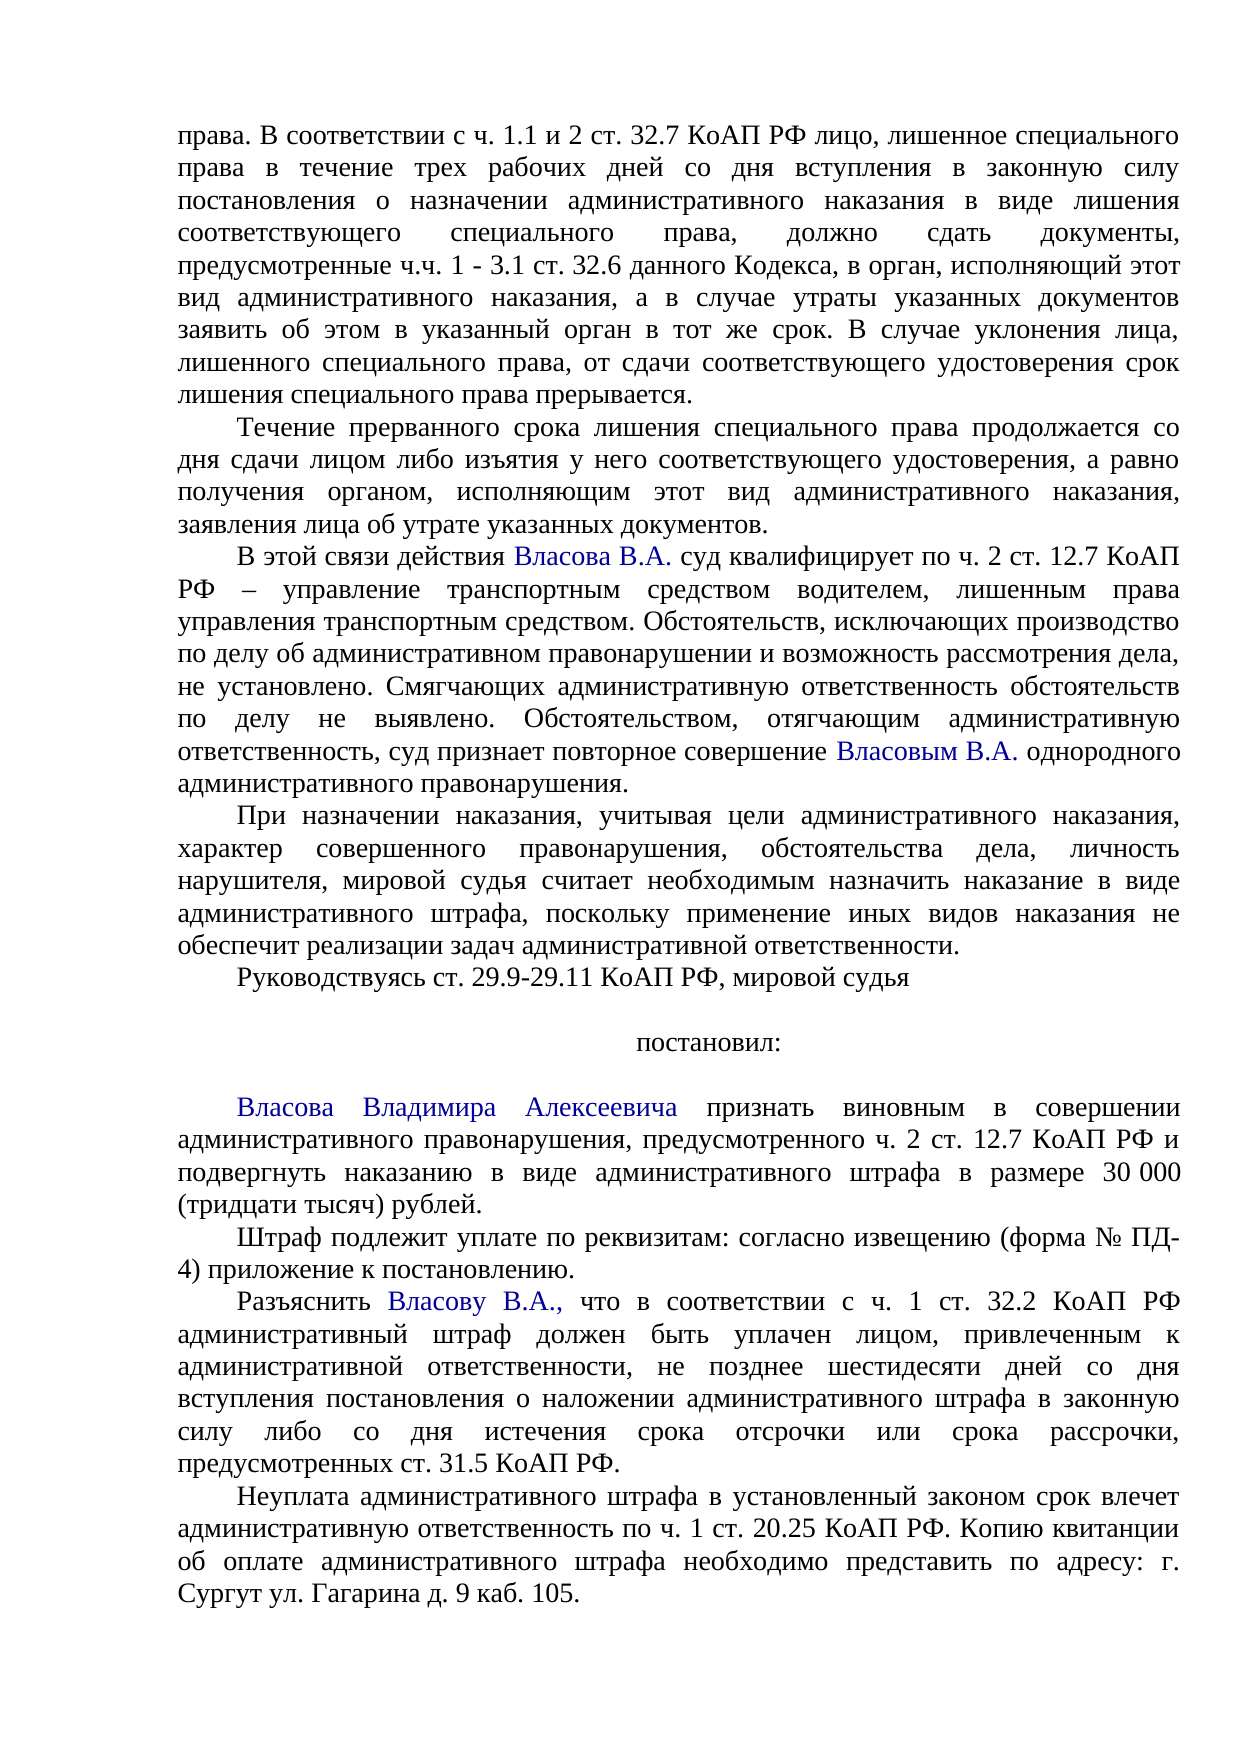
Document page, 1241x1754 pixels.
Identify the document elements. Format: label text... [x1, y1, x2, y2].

text Разъяснить Власову В.А., что в соответствии с ч. 1 ст. 32.2 КоАП РФ административный штраф должен быть уплачен лицом, привлеченным к административной ответственности, не позднее шестидесяти дней со дня вступления постановления о наложении административного штрафа в законную силу либо со дня истечения срока отсрочки или срока рассрочки, предусмотренных ст. 31.5 КоАП РФ. [177, 1284, 1181, 1479]
text В этой связи действия Власова В.А. суд квалифицирует по ч. 2 ст. 12.7 КоАП РФ – управление транспортным средством водителем, лишенным права управления транспортным средством. Обстоятельств, исключающих производство по делу об административном правонарушении и возможность рассмотрения дела, не установлено. Смягчающих административную ответственность обстоятельств по делу не выявлено. Обстоятельством, отягчающим административную ответственность, суд признает повторное совершение Власовым В.А. однородного административного правонарушения. [177, 539, 1181, 798]
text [177, 118, 1181, 410]
text Штраф подлежит уплате по реквизитам: согласно извещению (форма № ПД-4) приложение к постановлению. [177, 1219, 1181, 1284]
text Неуплата административного штрафа в установленный законом срок влечет административную ответственность по ч. 1 ст. 20.25 КоАП РФ. Копию квитанции об оплате административного штрафа необходимо представить по адресу: г. Сургут ул. Гагарина д. 9 каб. 105. [177, 1479, 1181, 1608]
text Власова Владимира Алексеевича признать виновным в совершении административного правонарушения, предусмотренного ч. 2 ст. 12.7 КоАП РФ и подвергнуть наказанию в виде административного штрафа в размере 30 000 (тридцати тысяч) рублей. [177, 1090, 1181, 1219]
text Руководствуясь ст. 29.9-29.11 КоАП РФ, мировой судья [177, 960, 1181, 993]
text При назначении наказания, учитывая цели административного наказания, характер совершенного правонарушения, обстоятельства дела, личность нарушителя, мировой судья считает необходимым назначить наказание в виде административного штрафа, поскольку применение иных видов наказания не обеспечит реализации задач административной ответственности. [177, 798, 1181, 960]
text Течение прерванного срока лишения специального права продолжается со дня сдачи лицом либо изъятия у него соответствующего удостоверения, а равно получения органом, исполняющим этот вид административного наказания, заявления лица об утрате указанных документов. [177, 410, 1181, 539]
text постановил: [177, 1025, 1181, 1058]
